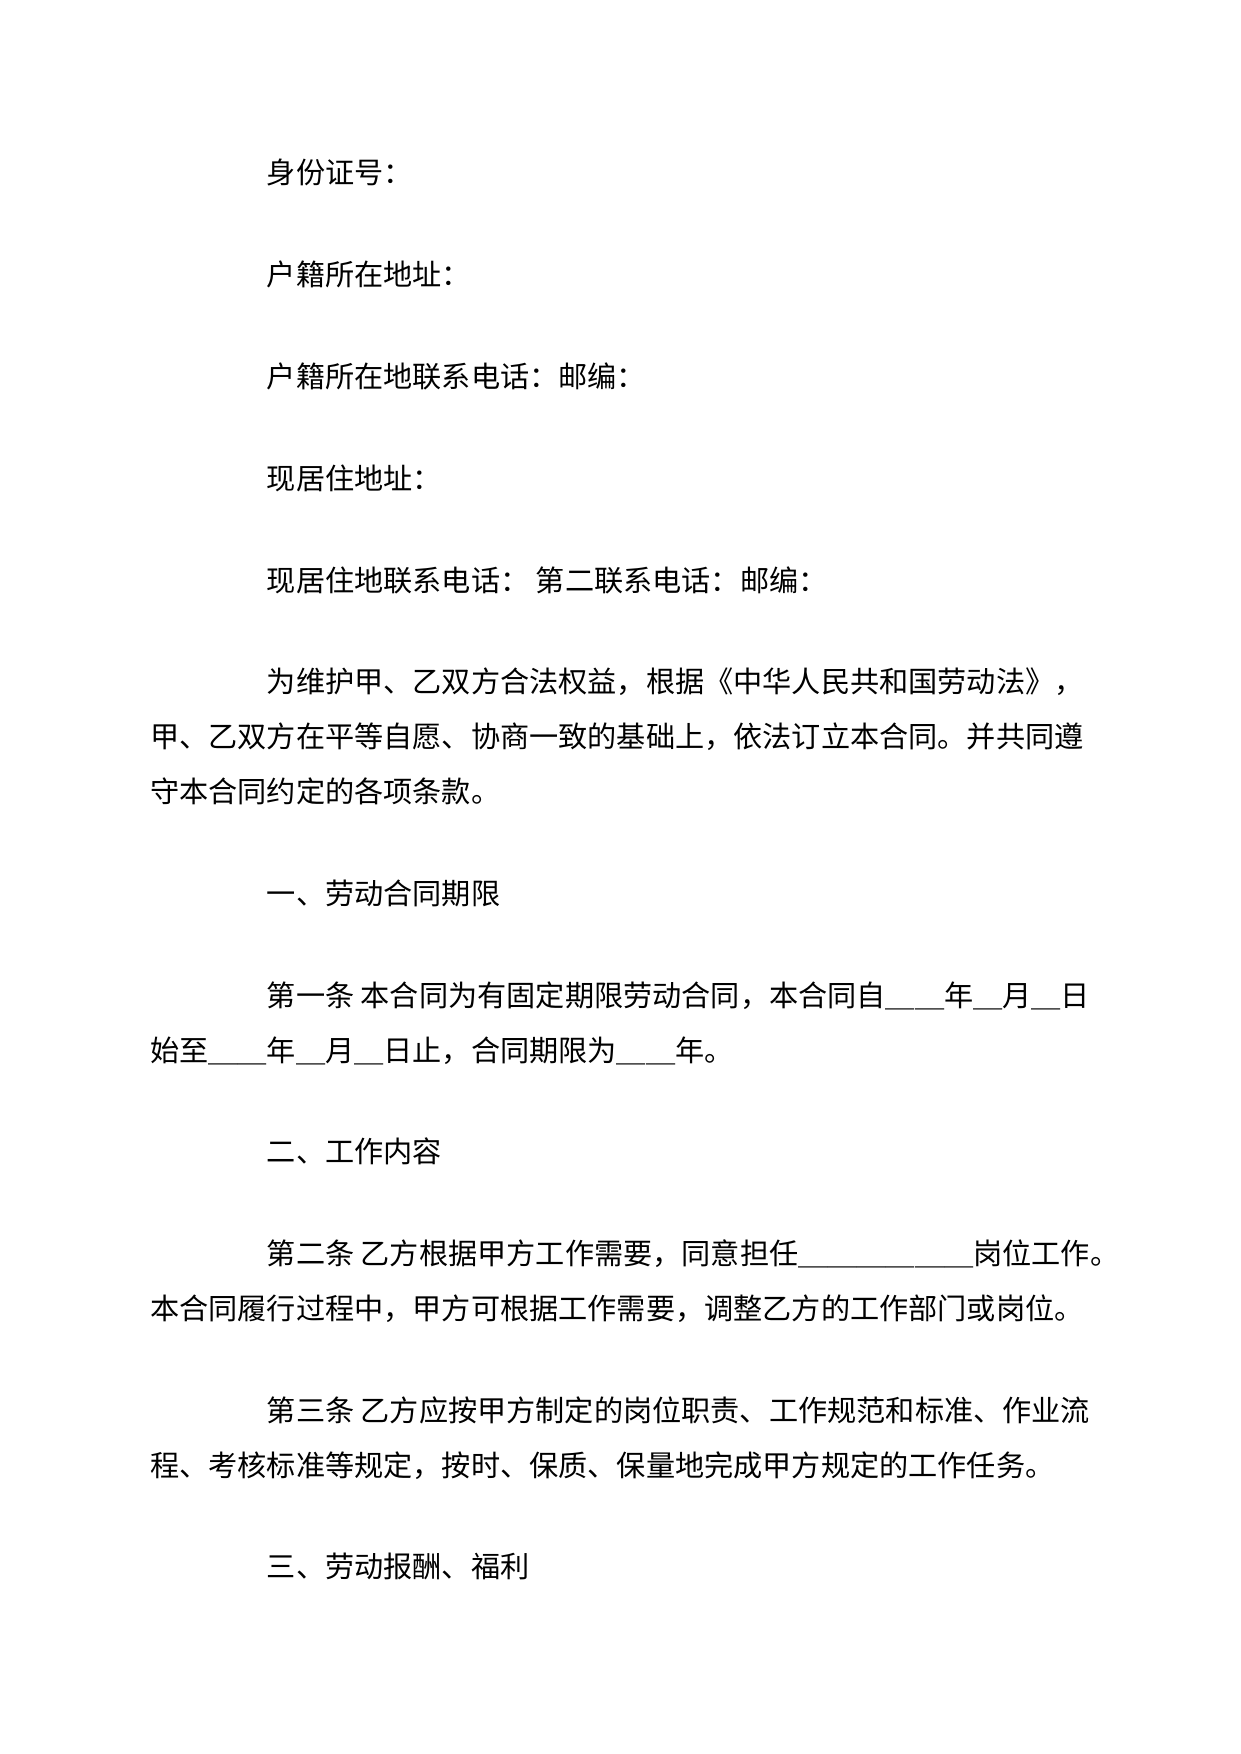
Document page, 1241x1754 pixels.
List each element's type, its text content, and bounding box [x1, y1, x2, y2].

text 第二条 乙方根据甲方工作需要，同意担任＿＿＿＿＿＿岗位工作。本合同履行过程中，甲方可根据工作需要，调整乙方的工作部门或岗位。 [150, 1231, 1090, 1328]
text 户籍所在地址： [150, 252, 1090, 294]
text 户籍所在地联系电话：邮编： [150, 353, 1090, 396]
text 现居住地联系电话： 第二联系电话：邮编： [150, 557, 1090, 599]
text 三、劳动报酬、福利 [150, 1544, 1090, 1586]
text 一、劳动合同期限 [150, 870, 1090, 913]
text 二、工作内容 [150, 1129, 1090, 1171]
text 第一条 本合同为有固定期限劳动合同，本合同自＿＿年＿月＿日始至＿＿年＿月＿日止，合同期限为＿＿年。 [150, 972, 1090, 1069]
text 第三条 乙方应按甲方制定的岗位职责、工作规范和标准、作业流程、考核标准等规定，按时、保质、保量地完成甲方规定的工作任务。 [150, 1387, 1090, 1484]
text 为维护甲、乙双方合法权益，根据《中华人民共和国劳动法》，甲、乙双方在平等自愿、协商一致的基础上，依法订立本合同。并共同遵守本合同约定的各项条款。 [150, 659, 1090, 811]
text 现居住地址： [150, 455, 1090, 498]
text 身份证号： [150, 150, 1090, 192]
